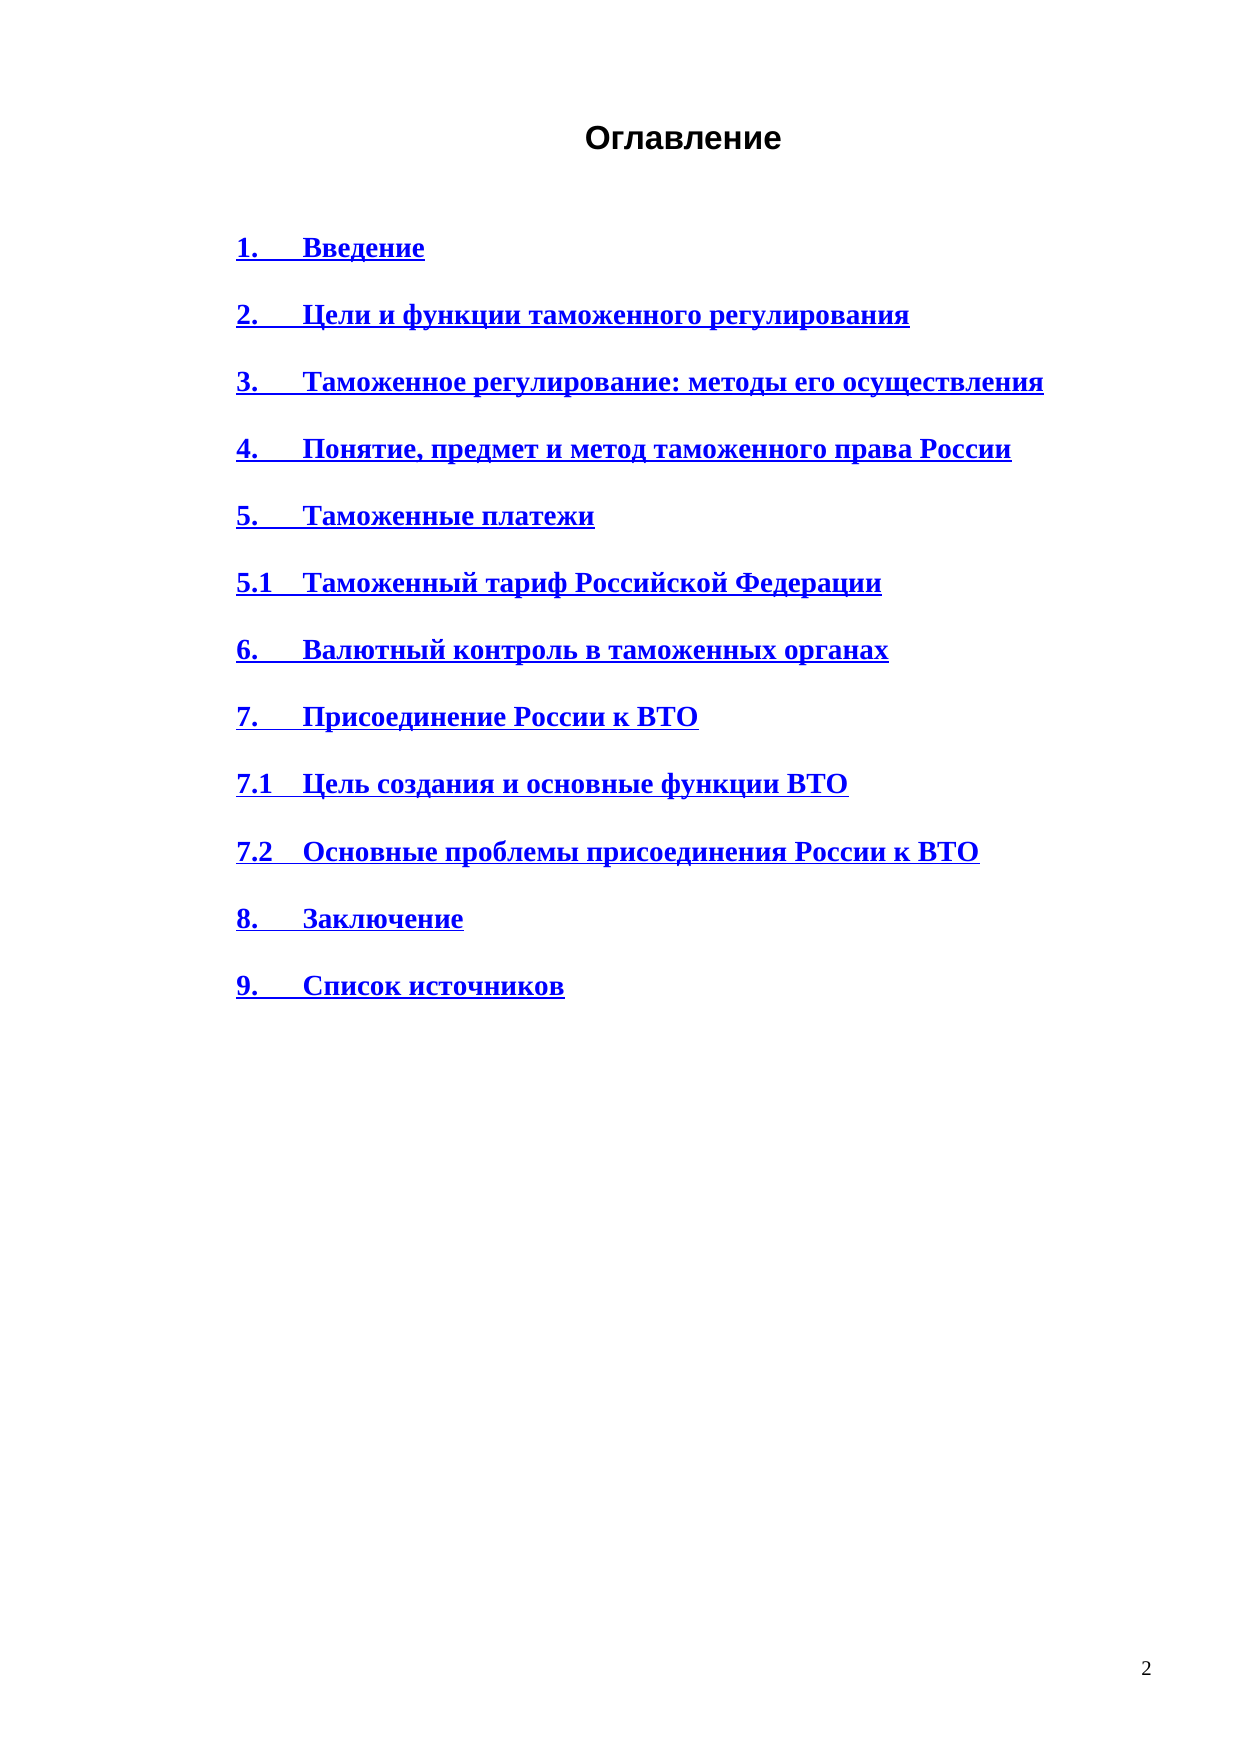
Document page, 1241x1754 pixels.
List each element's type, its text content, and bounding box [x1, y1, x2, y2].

text 5. Таможенные платежи 11 [177, 498, 1152, 532]
subtitle Оглавление [215, 118, 1152, 157]
text 7.1 Цель создания и основные функции ВТО 21 [177, 767, 1152, 800]
text 6. Валютный контроль в таможенных органах 19 [177, 632, 1152, 666]
text 7.2 Основные проблемы присоединения России к ВТО 23 [177, 834, 1152, 867]
text 9. Список источников 28 [177, 968, 1152, 1001]
text 1. Введение 2 [177, 230, 1152, 263]
text 8. Заключение 26 [177, 901, 1152, 934]
text 3. Таможенное регулирование: методы его осуществления 6 [177, 364, 1152, 398]
text 5.1 Таможенный тариф Российской Федерации 12 [177, 565, 1152, 599]
text 2. Цели и функции таможенного регулирования 3 [177, 297, 1152, 331]
text 4. Понятие, предмет и метод таможенного права России 7 [177, 431, 1152, 465]
text 7. Присоединение России к ВТО 21 [177, 699, 1152, 733]
